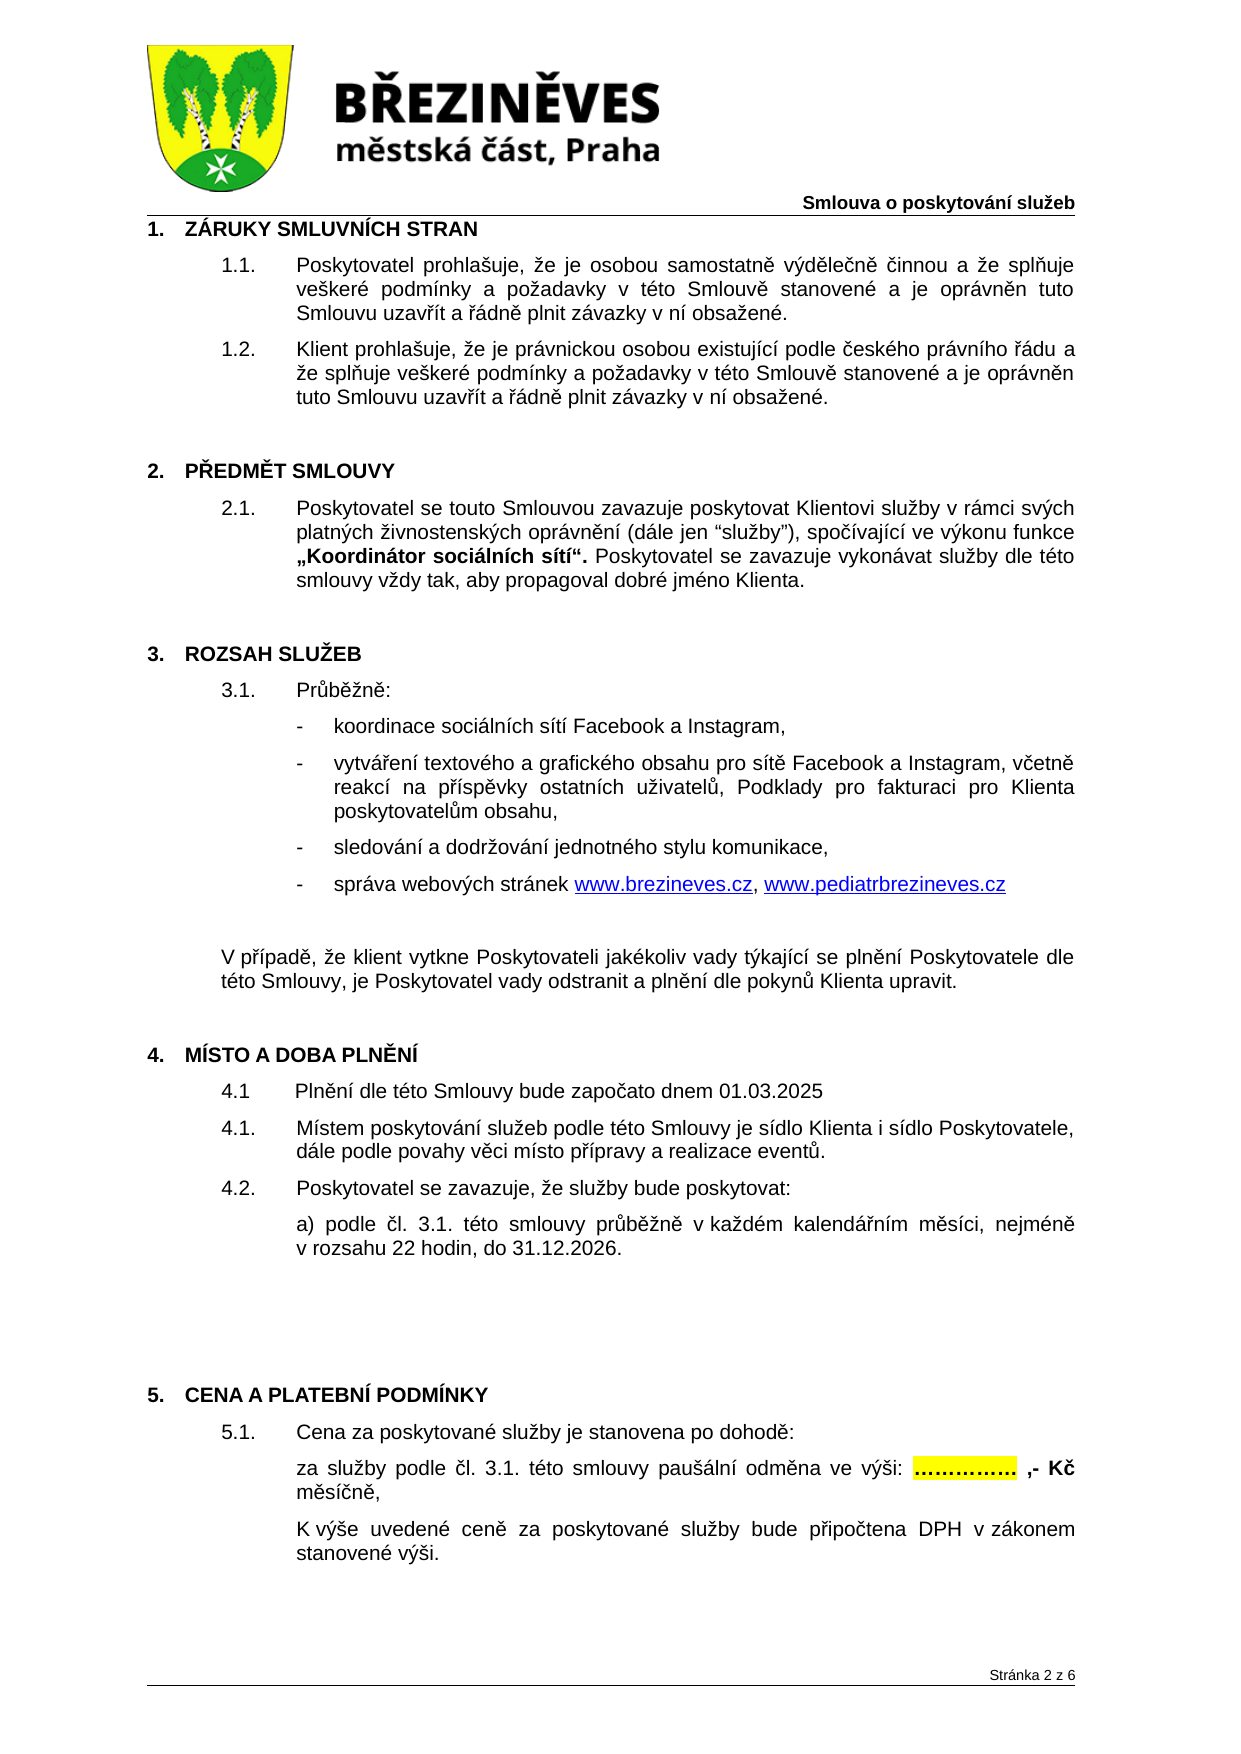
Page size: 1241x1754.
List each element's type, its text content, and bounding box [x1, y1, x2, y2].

subtitle Klient prohlašuje, že je právnickou osobou existující podle českého právního řádu a že splňuje veškeré podmínky a požadavky v této Smlouvě stanovené a je oprávněn tuto Smlouvu uzavřít a řádně plnit závazky v ní obsažené. [221, 337, 1075, 409]
subtitle za služby podle čl. 3.1. této smlouvy paušální odměna ve výši: …………… ,- Kč měsíčně, [296, 1456, 1075, 1504]
subtitle Poskytovatel prohlašuje, že je osobou samostatně výdělečně činnou a že splňuje veškeré podmínky a požadavky v této Smlouvě stanovené a je oprávněn tuto Smlouvu uzavřít a řádně plnit závazky v ní obsažené. [221, 253, 1075, 325]
subtitle Cena a platební podmínky [147, 1383, 1075, 1407]
subtitle Poskytovatel se touto Smlouvou zavazuje poskytovat Klientovi služby v rámci svých platných živnostenských oprávnění (dále jen “služby”), spočívající ve výkonu funkce „Koordinátor sociálních sítí“. Poskytovatel se zavazuje vykonávat služby dle této smlouvy vždy tak, aby propagoval dobré jméno Klienta. [221, 496, 1075, 591]
subtitle ZÁRUKY Smluvních stran [147, 216, 1075, 240]
subtitle Místem poskytování služeb podle této Smlouvy je sídlo Klienta i sídlo Poskytovatele, dále podle povahy věci místo přípravy a realizace eventů. [221, 1115, 1075, 1163]
subtitle K výše uvedené ceně za poskytované služby bude připočtena DPH v zákonem stanovené výši. [296, 1516, 1075, 1564]
subtitle a) podle čl. 3.1. této smlouvy průběžně v každém kalendářním měsíci, nejméně v rozsahu 22 hodin, do 31.12.2026. [296, 1212, 1075, 1260]
subtitle sledování a dodržování jednotného stylu komunikace, [296, 835, 1075, 859]
subtitle vytváření textového a grafického obsahu pro sítě Facebook a Instagram, včetně reakcí na příspěvky ostatních uživatelů, Podklady pro fakturaci pro Klienta poskytovatelům obsahu, [296, 751, 1075, 823]
subtitle 4.1 Plnění dle této Smlouvy bude započato dnem 01.03.2025 [221, 1079, 1075, 1103]
subtitle koordinace sociálních sítí Facebook a Instagram, [296, 714, 1075, 738]
subtitle správa webových stránek www.brezineves.cz, www.pediatrbrezineves.cz [296, 872, 1075, 896]
subtitle Cena za poskytované služby je stanovena po dohodě: [221, 1419, 1075, 1443]
subtitle V případě, že klient vytkne Poskytovateli jakékoliv vady týkající se plnění Poskytovatele dle této Smlouvy, je Poskytovatel vady odstranit a plnění dle pokynů Klienta upravit. [221, 944, 1075, 992]
subtitle Průběžně: [221, 678, 1075, 702]
subtitle předmět Smlouvy [147, 459, 1075, 483]
subtitle Poskytovatel se zavazuje, že služby bude poskytovat: [221, 1176, 1075, 1200]
subtitle Rozsah služeb [147, 641, 1075, 665]
subtitle Místo A Doba Plnění [147, 1042, 1075, 1066]
picture [147, 45, 700, 192]
